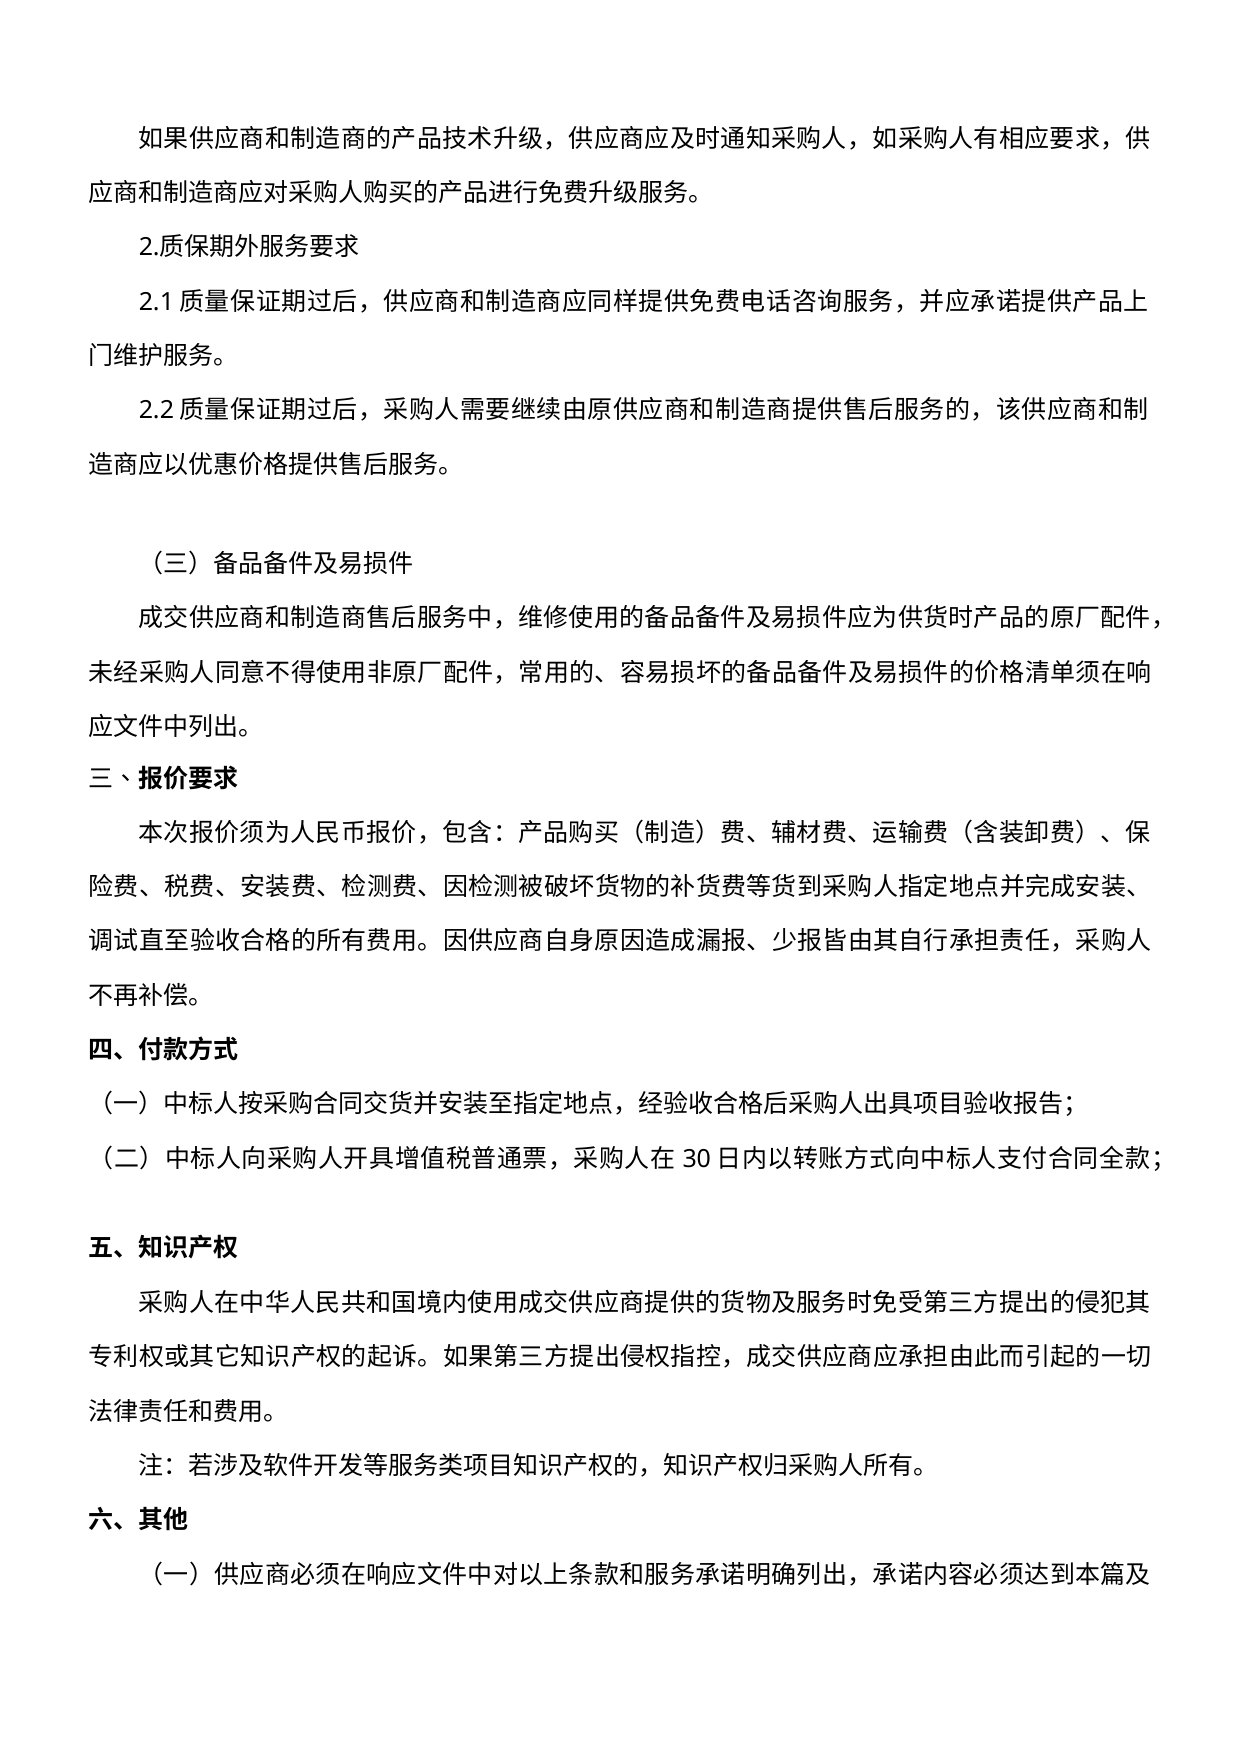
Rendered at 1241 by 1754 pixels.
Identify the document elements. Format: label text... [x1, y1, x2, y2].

subtitle 四、付款方式 [88, 1029, 1152, 1066]
text （三）备品备件及易损件 [88, 543, 1152, 580]
subtitle 六、其他 [88, 1500, 1152, 1536]
text 2.1质量保证期过后，供应商和制造商应同样提供免费电话咨询服务，并应承诺提供产品上门维护服务。 [88, 281, 1152, 372]
text 2.质保期外服务要求 [88, 227, 1152, 263]
text 2.2质量保证期过后，采购人需要继续由原供应商和制造商提供售后服务的，该供应商和制造商应以优惠价格提供售后服务。 [88, 390, 1152, 481]
text （一）中标人按采购合同交货并安装至指定地点，经验收合格后采购人出具项目验收报告； [88, 1084, 1152, 1120]
text 采购人在中华人民共和国境内使用成交供应商提供的货物及服务时免受第三方提出的侵犯其专利权或其它知识产权的起诉。如果第三方提出侵权指控，成交供应商应承担由此而引起的一切法律责任和费用。 [88, 1282, 1152, 1427]
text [88, 1554, 1152, 1590]
text 成交供应商和制造商售后服务中，维修使用的备品备件及易损件应为供货时产品的原厂配件，未经采购人同意不得使用非原厂配件，常用的、容易损坏的备品备件及易损件的价格清单须在响应文件中列出。 [88, 598, 1152, 743]
subtitle 报价要求 [88, 761, 1152, 795]
text 注：若涉及软件开发等服务类项目知识产权的，知识产权归采购人所有。 [88, 1445, 1152, 1482]
text （二）中标人向采购人开具增值税普通票，采购人在30日内以转账方式向中标人支付合同全款； [88, 1138, 1152, 1214]
text 本次报价须为人民币报价，包含：产品购买（制造）费、辅材费、运输费（含装卸费）、保险费、税费、安装费、检测费、因检测被破坏货物的补货费等货到采购人指定地点并完成安装、调试直至验收合格的所有费用。因供应商自身原因造成漏报、少报皆由其自行承担责任，采购人不再补偿。 [88, 812, 1152, 1011]
text 如果供应商和制造商的产品技术升级，供应商应及时通知采购人，如采购人有相应要求，供应商和制造商应对采购人购买的产品进行免费升级服务。 [88, 118, 1152, 209]
subtitle 五、知识产权 [88, 1228, 1152, 1264]
